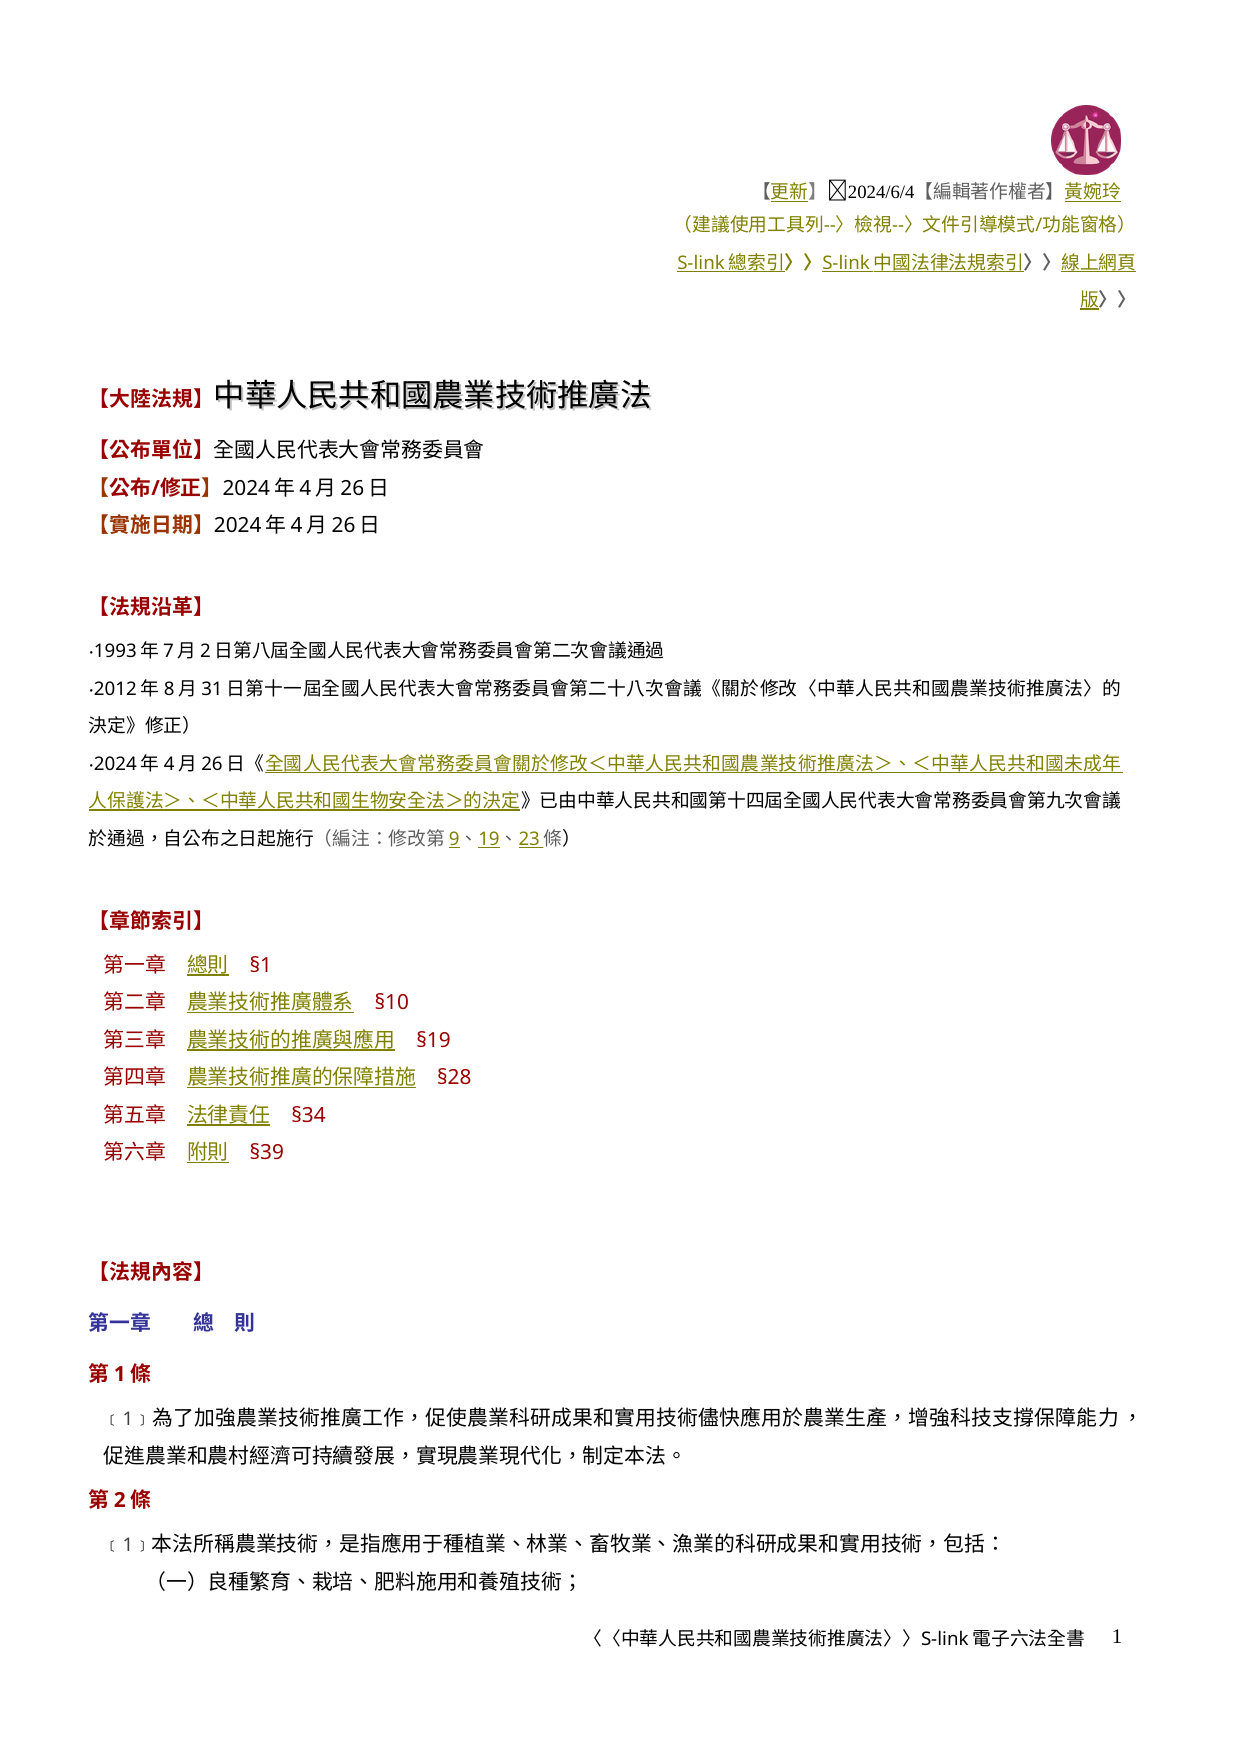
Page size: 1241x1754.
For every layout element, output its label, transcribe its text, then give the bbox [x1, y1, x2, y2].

text 【公布單位】全國人民代表大會常務委員會 [89, 430, 1122, 467]
subtitle 第2條 [89, 1483, 1122, 1513]
text （一）良種繁育、栽培、肥料施用和養殖技術； [103, 1561, 1122, 1599]
text ‧1993年7月2日第八屆全國人民代表大會常務委員會第二次會議通過 [89, 631, 1122, 668]
text ‧2024年4月26日《全國人民代表大會常務委員會關於修改＜中華人民共和國農業技術推廣法＞、＜中華人民共和國未成年人保護法＞、＜中華人民共和國生物安全法＞的決定》已由中華人民共和國第十四屆全國人民代表大會常務委員會第九次會議於通過，自公布之日起施行（編注：修改第9、19、23條） [89, 743, 1122, 856]
text 【公布/修正】2024年4月26日 [89, 467, 1122, 505]
subtitle 【法規沿革】 [89, 590, 1122, 621]
subtitle 【法規內容】 [89, 1255, 1122, 1285]
text 第一章 總則 §1 [103, 944, 1122, 982]
text （建議使用工具列--〉檢視--〉文件引導模式/功能窗格） [89, 205, 1136, 242]
subtitle 第一章 總 則 [89, 1306, 1122, 1336]
text 【大陸法規】中華人民共和國農業技術推廣法 [89, 355, 1122, 430]
text 【實施日期】2024年4月26日 [89, 505, 1122, 542]
text ﹝1﹞為了加強農業技術推廣工作，促使農業科研成果和實用技術儘快應用於農業生產，增強科技支撐保障能力，促進農業和農村經濟可持續發展，實現農業現代化，制定本法。 [103, 1398, 1122, 1473]
text 第六章 附則 §39 [103, 1132, 1122, 1169]
text ﹝1﹞本法所稱農業技術，是指應用于種植業、林業、畜牧業、漁業的科研成果和實用技術，包括： [103, 1524, 1122, 1561]
text 第五章 法律責任 §34 [103, 1094, 1122, 1132]
text 第二章 農業技術推廣體系 §10 [103, 982, 1122, 1019]
subtitle 【章節索引】 [89, 904, 1122, 934]
picture [1051, 105, 1121, 175]
subtitle 第1條 [89, 1357, 1122, 1387]
text ‧2012年8月31日第十一屆全國人民代表大會常務委員會第二十八次會議《關於修改〈中華人民共和國農業技術推廣法〉的決定》修正） [89, 668, 1122, 743]
text 【更新】⏰2024/6/4【編輯著作權者】黃婉玲 [89, 175, 1120, 205]
text 第三章 農業技術的推廣與應用 §19 [103, 1019, 1122, 1057]
text 第四章 農業技術推廣的保障措施 §28 [103, 1057, 1122, 1094]
text ‧S-link總索引〉〉S-link中國法律法規索引〉〉線上網頁版〉〉 [89, 242, 1136, 317]
